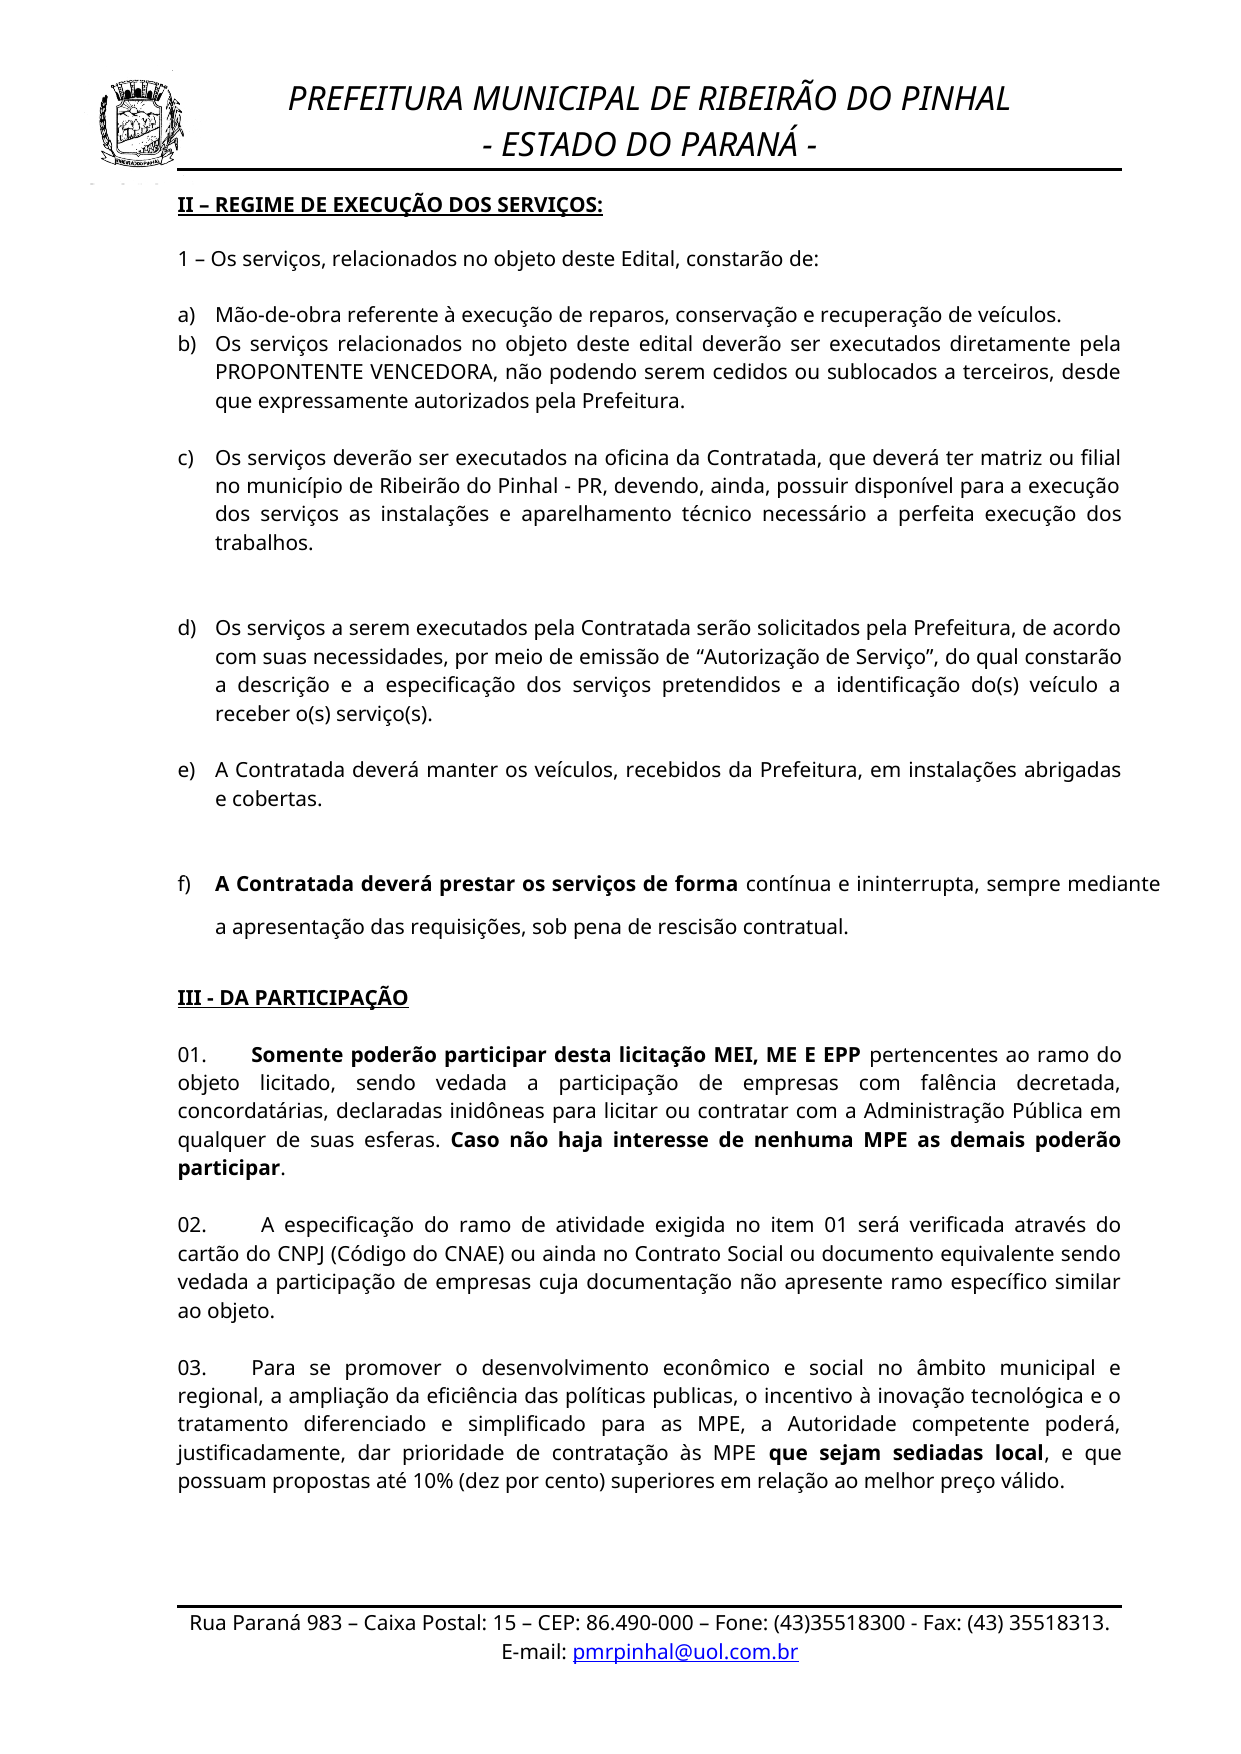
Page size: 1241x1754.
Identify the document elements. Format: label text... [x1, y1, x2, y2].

text II – REGIME DE EXECUÇÃO DOS SERVIÇOS: [177, 190, 1122, 219]
list A Contratada deverá manter os veículos, recebidos da Prefeitura, em instalações abrigadas e cobertas. [177, 756, 1122, 812]
text 03. Para se promover o desenvolvimento econômico e social no âmbito municipal e regional, a ampliação da eficiência das políticas publicas, o incentivo à inovação tecnológica e o tratamento diferenciado e simplificado para as MPE, a Autoridade competente poderá, justificadamente, dar prioridade de contratação às MPE que sejam sediadas local, e que possuam propostas até 10% (dez por cento) superiores em relação ao melhor preço válido. [177, 1353, 1122, 1495]
list Os serviços relacionados no objeto deste edital deverão ser executados diretamente pela PROPONTENTE VENCEDORA, não podendo serem cedidos ou sublocados a terceiros, desde que expressamente autorizados pela Prefeitura. [177, 329, 1122, 414]
text 1 – Os serviços, relacionados no objeto deste Edital, constarão de: [177, 244, 1122, 272]
text 02. A especificação do ramo de atividade exigida no item 01 será verificada através do cartão do CNPJ (Código do CNAE) ou ainda no Contrato Social ou documento equivalente sendo vedada a participação de empresas cuja documentação não apresente ramo específico similar ao objeto. [177, 1210, 1122, 1324]
list Os serviços deverão ser executados na oficina da Contratada, que deverá ter matriz ou filial no município de Ribeirão do Pinhal - PR, devendo, ainda, possuir disponível para a execução dos serviços as instalações e aparelhamento técnico necessário a perfeita execução dos trabalhos. [177, 443, 1122, 556]
list A Contratada deverá prestar os serviços de forma contínua e ininterrupta, sempre mediante a apresentação das requisições, sob pena de rescisão contratual. [177, 869, 1161, 940]
list Mão-de-obra referente à execução de reparos, conservação e recuperação de veículos. [177, 301, 1122, 329]
text 01. Somente poderão participar desta licitação MEI, ME E EPP pertencentes ao ramo do objeto licitado, sendo vedada a participação de empresas com falência decretada, concordatárias, declaradas inidôneas para licitar ou contratar com a Administração Pública em qualquer de suas esferas. Caso não haja interesse de nenhuma MPE as demais poderão participar. [177, 1040, 1122, 1182]
list Os serviços a serem executados pela Contratada serão solicitados pela Prefeitura, de acordo com suas necessidades, por meio de emissão de “Autorização de Serviço”, do qual constarão a descrição e a especificação dos serviços pretendidos e a identificação do(s) veículo a receber o(s) serviço(s). [177, 613, 1122, 727]
picture [83, 65, 202, 185]
subtitle III - DA PARTICIPAÇÃO [177, 983, 1161, 1011]
